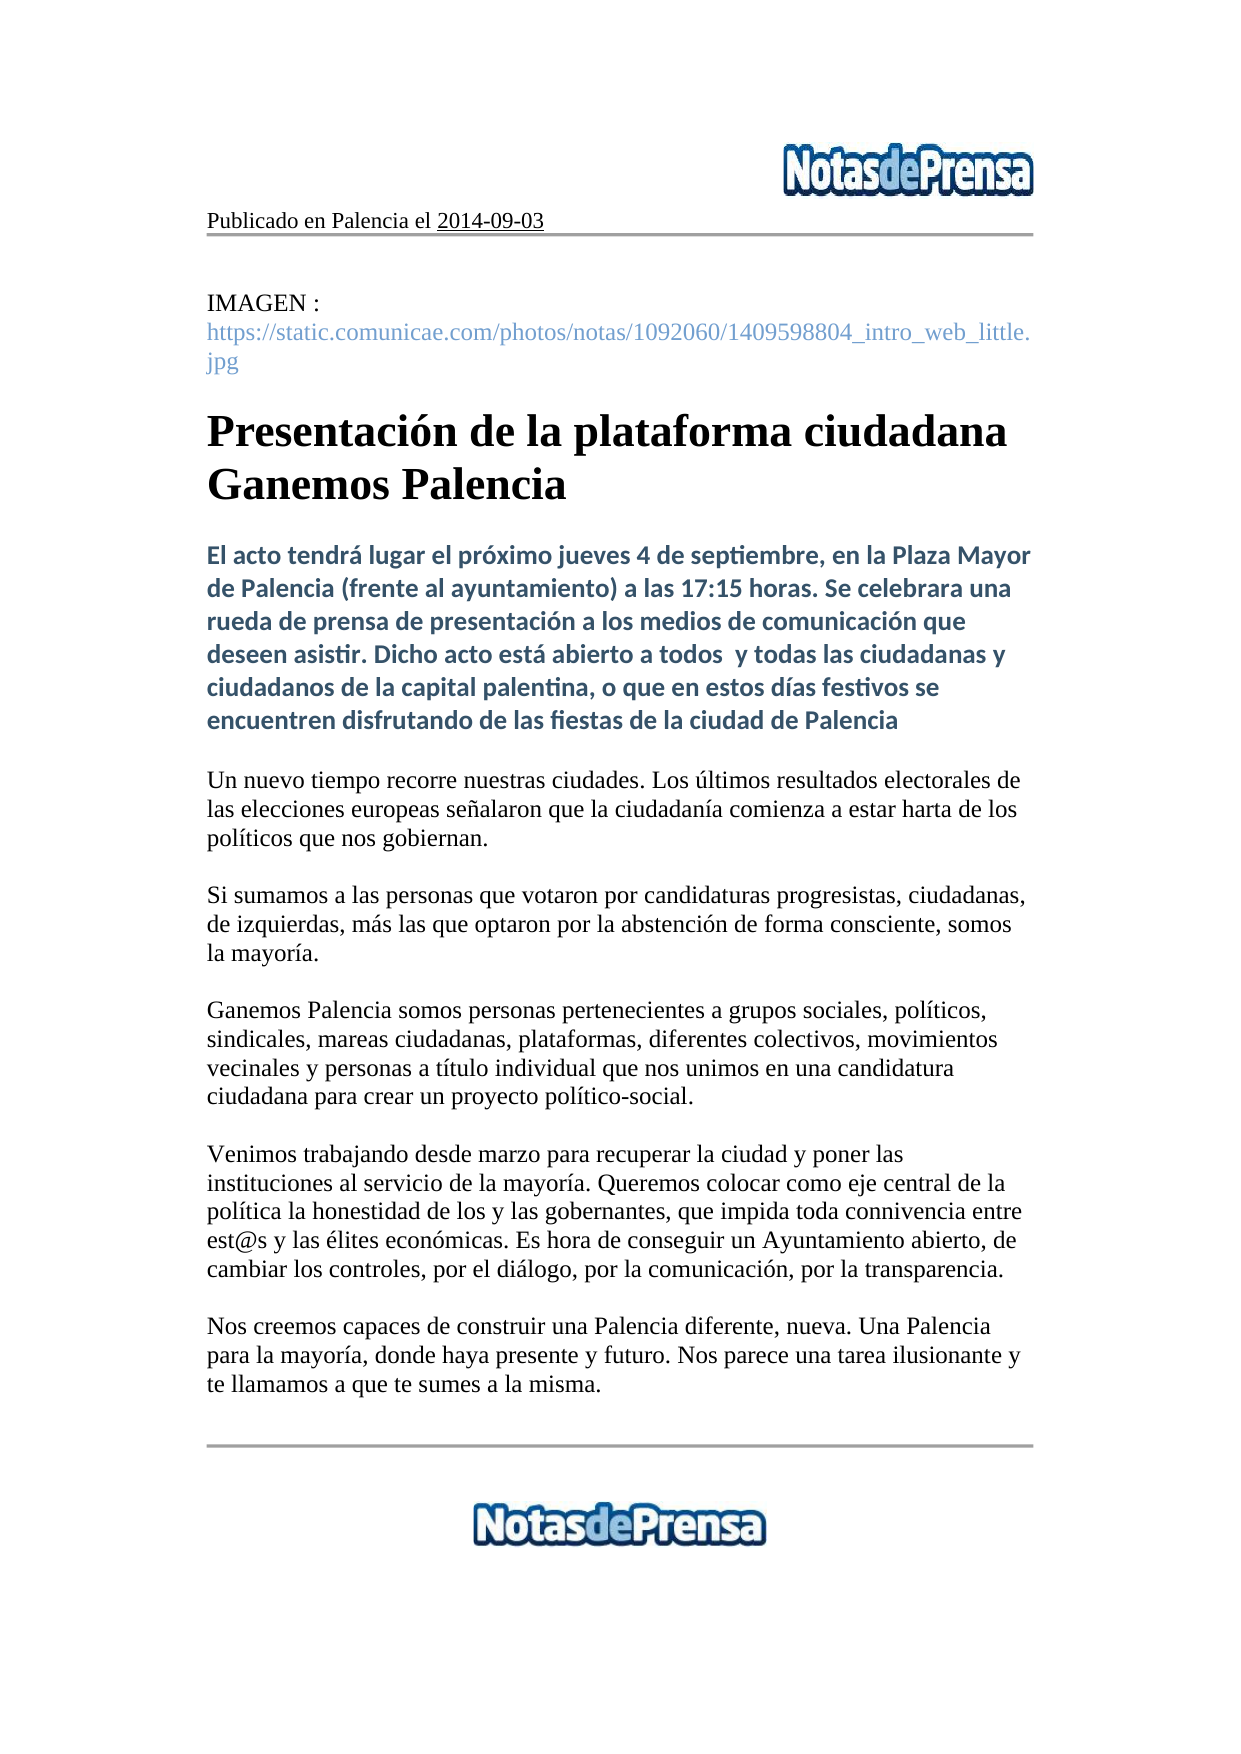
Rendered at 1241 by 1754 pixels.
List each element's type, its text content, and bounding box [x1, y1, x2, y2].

text IMAGEN : https://static.comunicae.com/photos/notas/1092060/1409598804_intro_web_little.jpg [207, 288, 1033, 374]
picture [783, 142, 1034, 199]
picture [473, 1501, 767, 1548]
subtitle El acto tendrá lugar el próximo jueves 4 de septiembre, en la Plaza Mayor de Palencia (frente al ayuntamiento) a las 17:15 horas. Se celebrara una rueda de prensa de presentación a los medios de comunicación que deseen asistir. Dicho acto está abierto a todos y todas las ciudadanas y ciudadanos de la capital palentina, o que en estos días festivos se encuentren disfrutando de las fiestas de la ciudad de Palencia [207, 538, 1033, 736]
subtitle Presentación de la plataforma ciudadana Ganemos Palencia [207, 404, 1033, 509]
